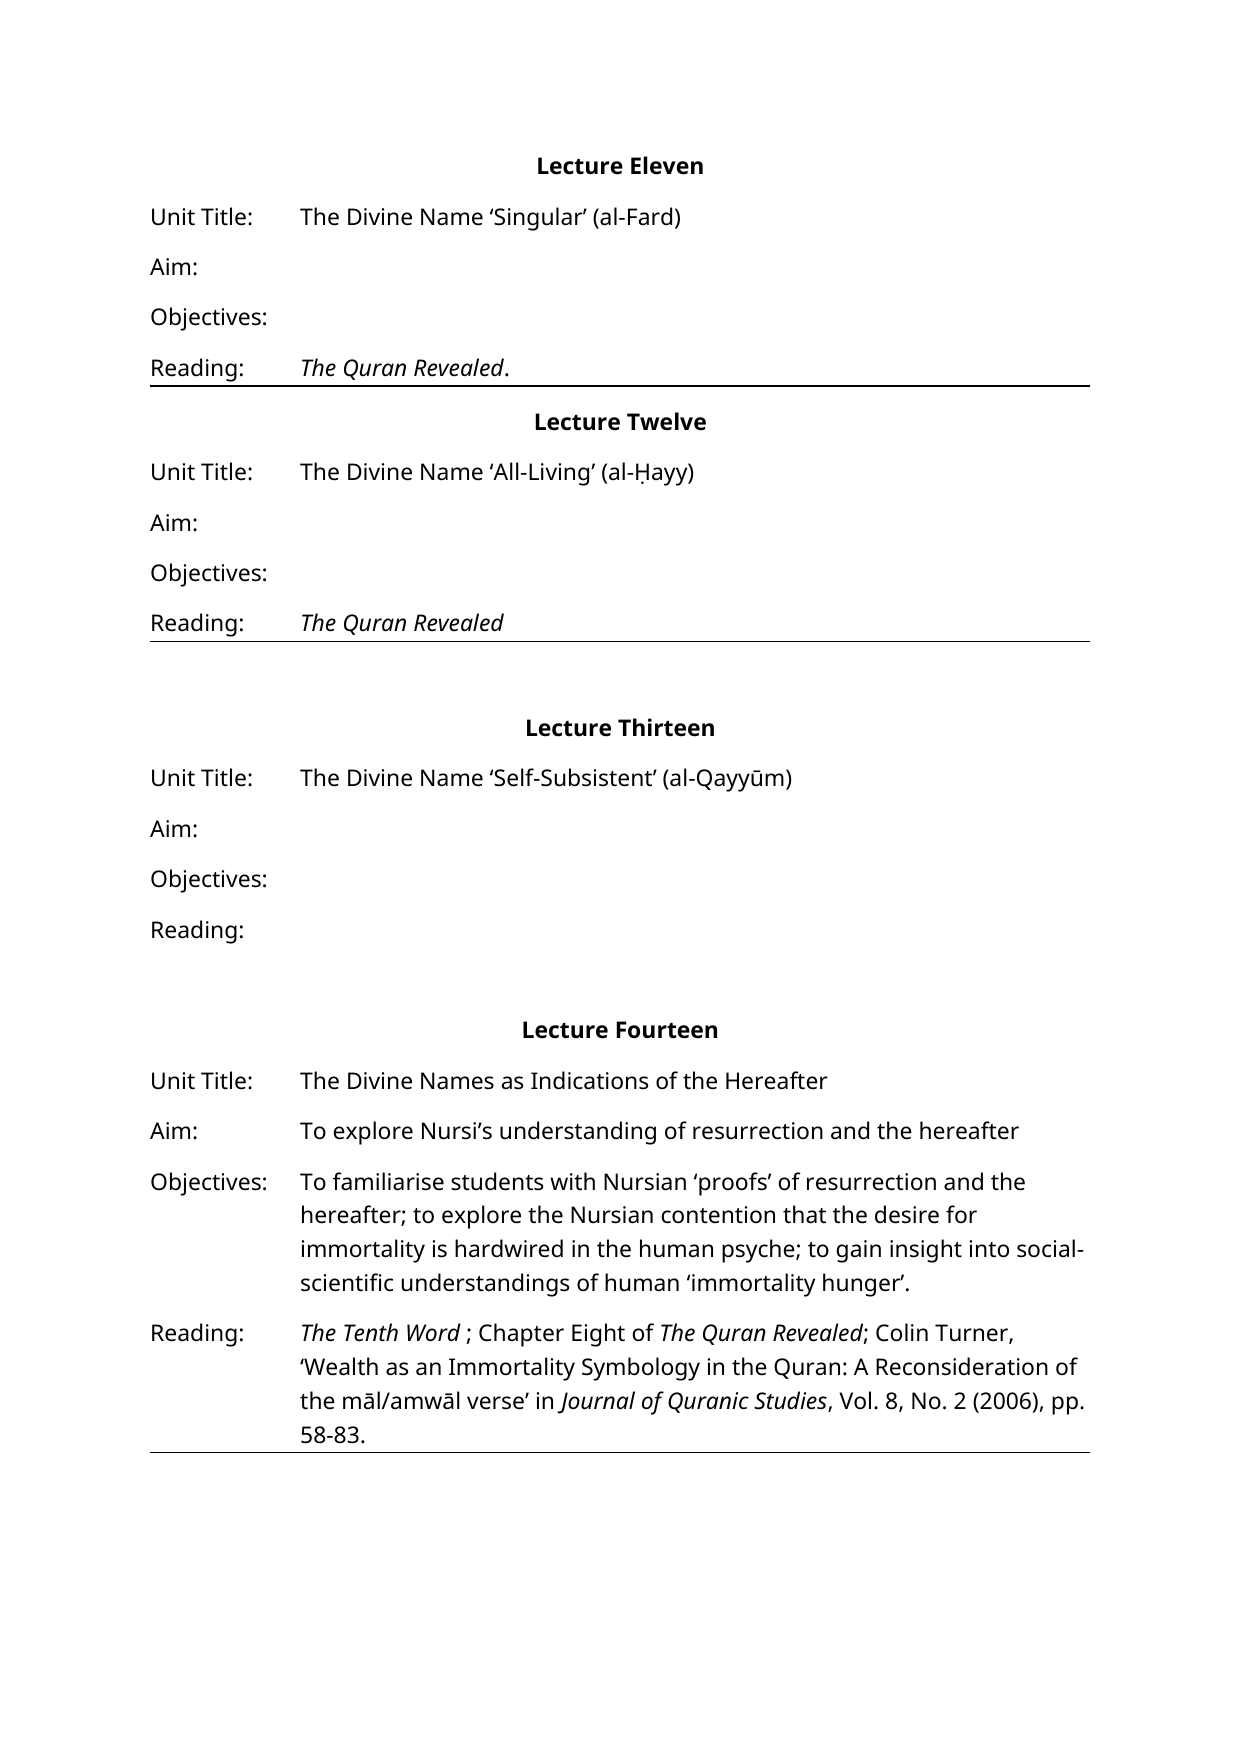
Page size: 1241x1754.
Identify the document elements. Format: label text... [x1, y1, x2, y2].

text Lecture Thirteen [150, 712, 1090, 743]
text Aim: [150, 251, 1090, 282]
text Reading: The Quran Revealed. [150, 352, 1090, 385]
text Reading: [150, 913, 1090, 945]
text Objectives: [150, 557, 1090, 588]
text Unit Title: The Divine Name ‘Self-Subsistent’ (al-Qayyūm) [150, 762, 1090, 793]
text Aim: [150, 813, 1090, 844]
text Reading: The Quran Revealed [150, 607, 1090, 641]
text Unit Title: The Divine Name ‘All-Living’ (al-Ḥayy) [150, 456, 1090, 487]
text Reading: The Tenth Word ; Chapter Eight of The Quran Revealed; Colin Turner, ‘Wealth as an Immortality Symbology in the Quran: A Reconsideration of the māl/amwāl verse’ in Journal of Quranic Studies, Vol. 8, No. 2 (2006), pp. 58-83. [150, 1317, 1090, 1452]
text Aim: To explore Nursi’s understanding of resurrection and the hereafter [150, 1115, 1090, 1146]
text Unit Title: The Divine Name ‘Singular’ (al-Fard) [150, 200, 1090, 232]
text Lecture Fourteen [150, 1014, 1090, 1046]
text Objectives: [150, 301, 1090, 332]
text Lecture Twelve [150, 406, 1090, 437]
text Objectives: To familiarise students with Nursian ‘proofs’ of resurrection and the hereafter; to explore the Nursian contention that the desire for immortality is hardwired in the human psyche; to gain insight into social-scientific understandings of human ‘immortality hunger’. [150, 1166, 1090, 1298]
text Objectives: [150, 863, 1090, 894]
text Lecture Eleven [150, 150, 1090, 181]
text Unit Title: The Divine Names as Indications of the Hereafter [150, 1065, 1090, 1096]
text Aim: [150, 507, 1090, 538]
